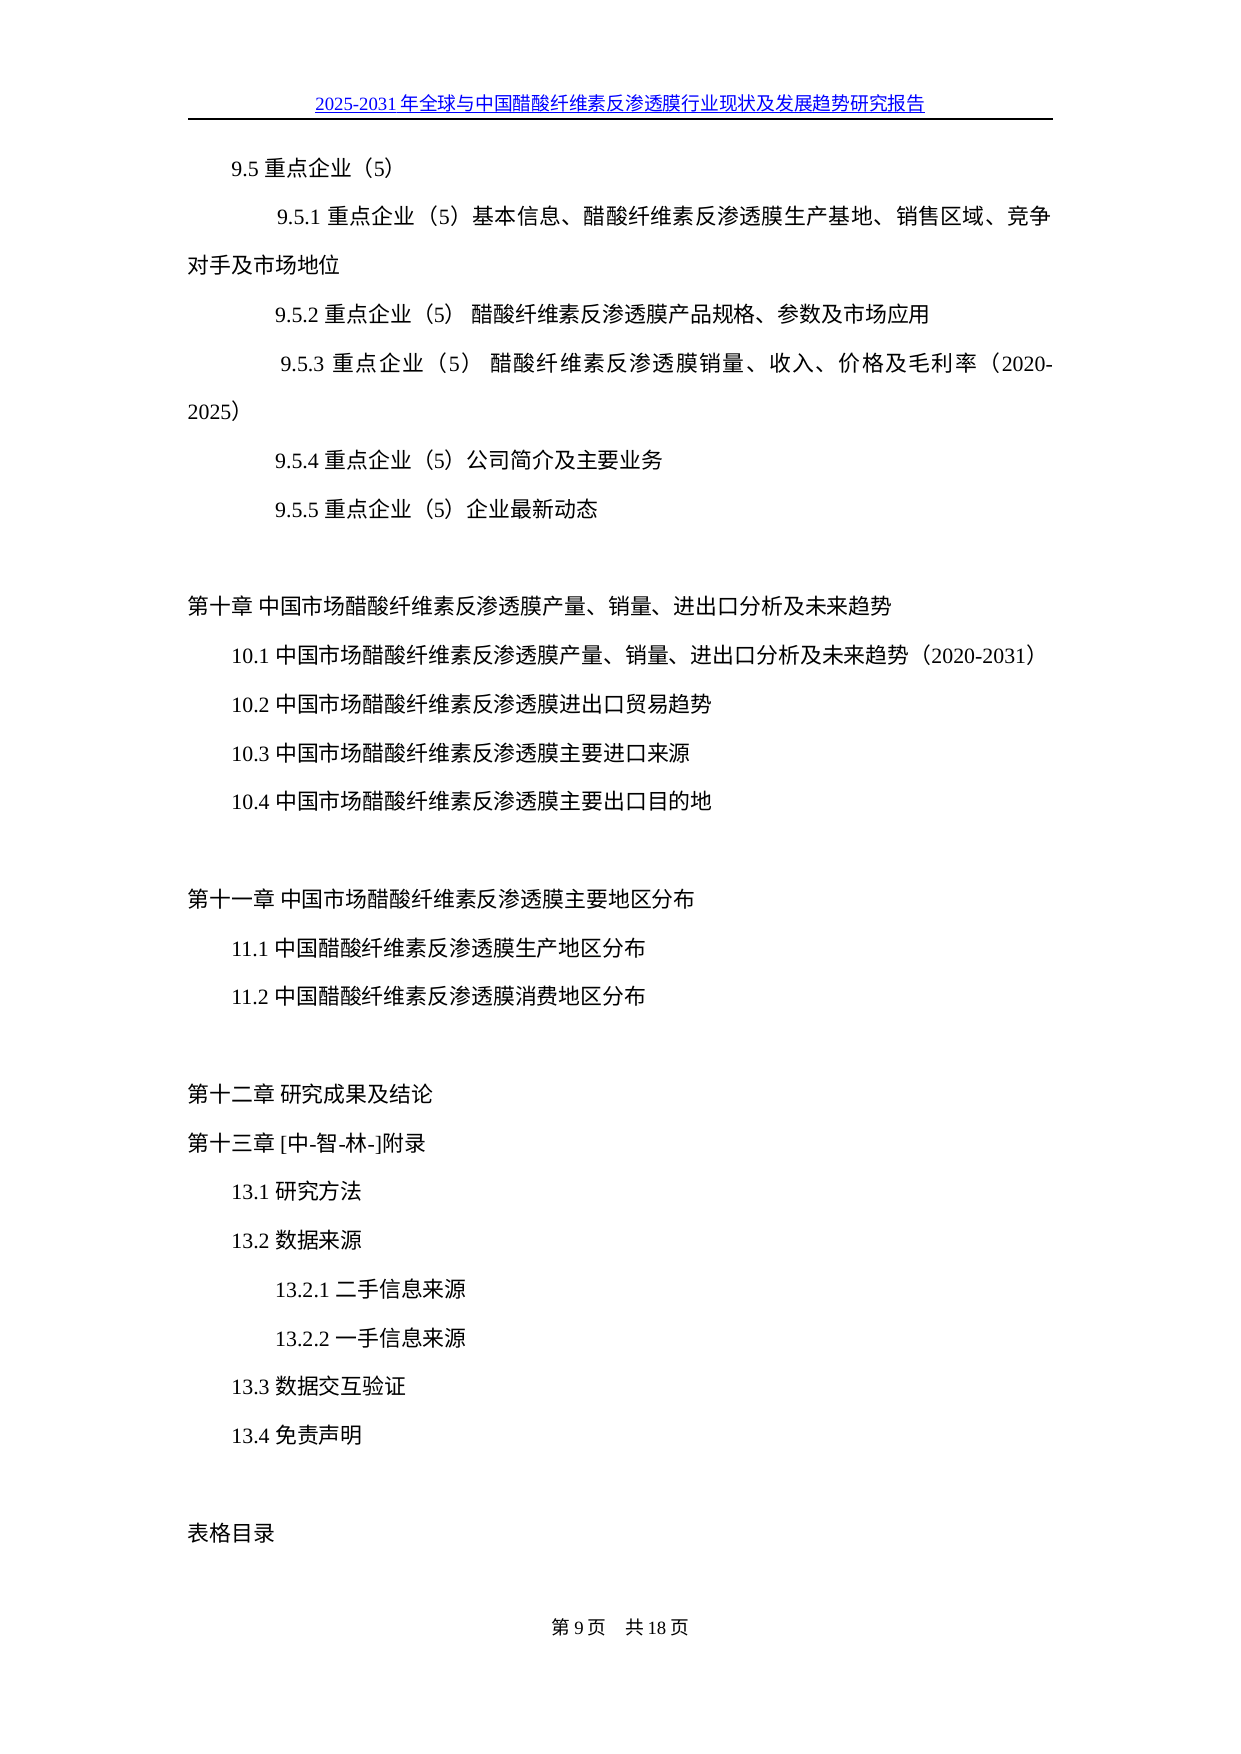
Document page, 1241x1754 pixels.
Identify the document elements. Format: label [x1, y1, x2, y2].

text [187, 150, 1053, 1548]
